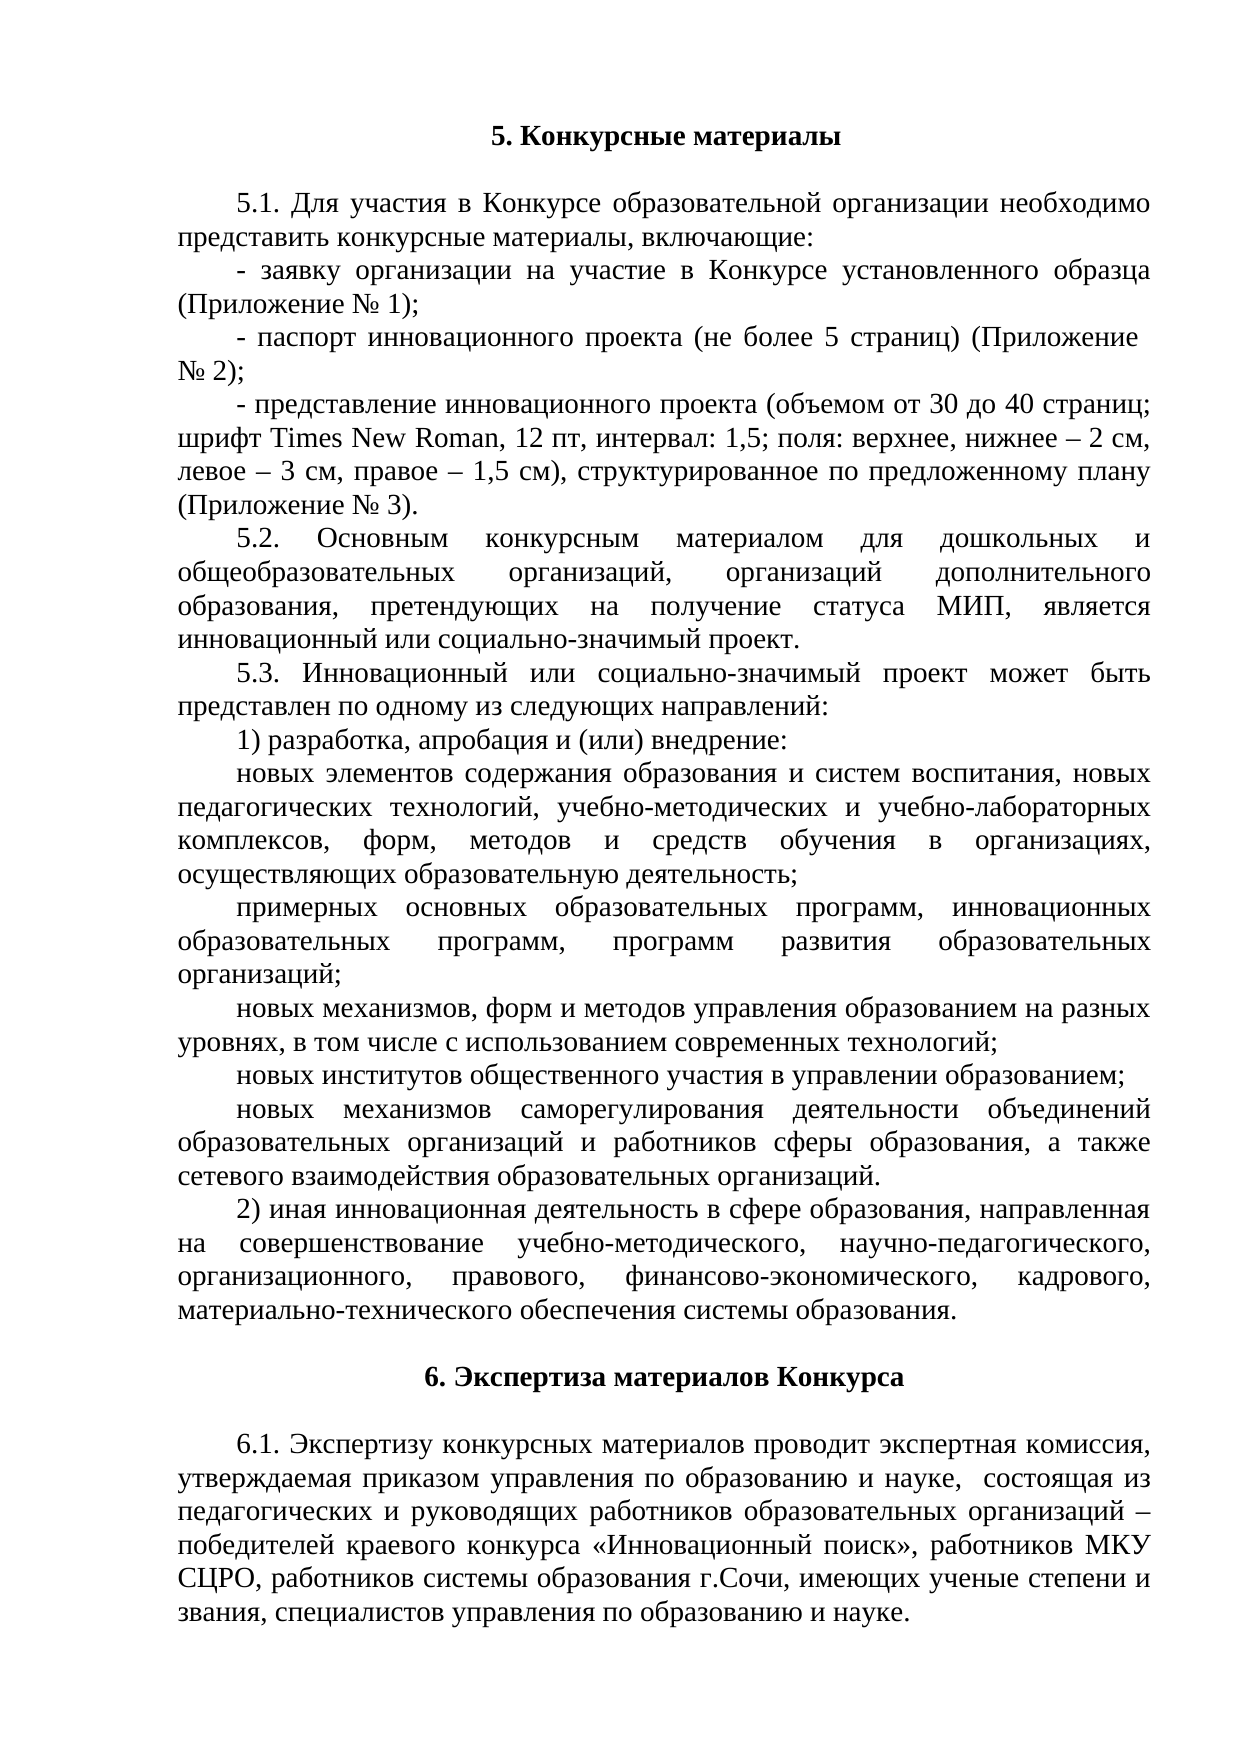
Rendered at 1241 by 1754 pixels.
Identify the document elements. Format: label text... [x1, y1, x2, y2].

text 5.3. Инновационный или социально-значимый проект может быть представлен по одному из следующих направлений: [177, 655, 1152, 722]
text примерных основных образовательных программ, инновационных образовательных программ, программ развития образовательных организаций; [177, 889, 1152, 990]
text 5.2. Основным конкурсным материалом для дошкольных и общеобразовательных организаций, организаций дополнительного образования, претендующих на получение статуса МИП, является инновационный или социально-значимый проект. [177, 521, 1152, 655]
text новых механизмов, форм и методов управления образованием на разных уровнях, в том числе с использованием современных технологий; [177, 990, 1152, 1057]
text 6. Экспертиза материалов Конкурса [177, 1359, 1152, 1393]
text - заявку организации на участие в Конкурсе установленного образца (Приложение № 1); [177, 252, 1152, 319]
text 2) иная инновационная деятельность в сфере образования, направленная на совершенствование учебно-методического, научно-педагогического, организационного, правового, финансово-экономического, кадрового, материально-технического обеспечения системы образования. [177, 1191, 1152, 1326]
text новых механизмов саморегулирования деятельности объединений образовательных организаций и работников сферы образования, а также сетевого взаимодействия образовательных организаций. [177, 1091, 1152, 1191]
text новых институтов общественного участия в управлении образованием; [177, 1057, 1152, 1091]
text - паспорт инновационного проекта (не более 5 страниц) (Приложение № 2); [177, 319, 1152, 386]
text 6.1. Экспертизу конкурсных материалов проводит экспертная комиссия, утверждаемая приказом управления по образованию и науке, состоящая из педагогических и руководящих работников образовательных организаций – победителей краевого конкурса «Инновационный поиск», работников МКУ СЦРО, работников системы образования г.Сочи, имеющих ученые степени и звания, специалистов управления по образованию и науке. [177, 1426, 1152, 1627]
text новых элементов содержания образования и систем воспитания, новых педагогических технологий, учебно-методических и учебно-лабораторных комплексов, форм, методов и средств обучения в организациях, осуществляющих образовательную деятельность; [177, 755, 1152, 889]
text - представление инновационного проекта (объемом от 30 до 40 страниц; шрифт Times New Roman, 12 пт, интервал: 1,5; поля: верхнее, нижнее – 2 см, левое – 3 см, правое – 1,5 см), структурированное по предложенному плану (Приложение № 3). [177, 386, 1152, 521]
text 5.1. Для участия в Конкурсе образовательной организации необходимо представить конкурсные материалы, включающие: [177, 185, 1152, 252]
text 1) разработка, апробация и (или) внедрение: [177, 722, 1152, 755]
text 5. Конкурсные материалы [177, 118, 1152, 152]
